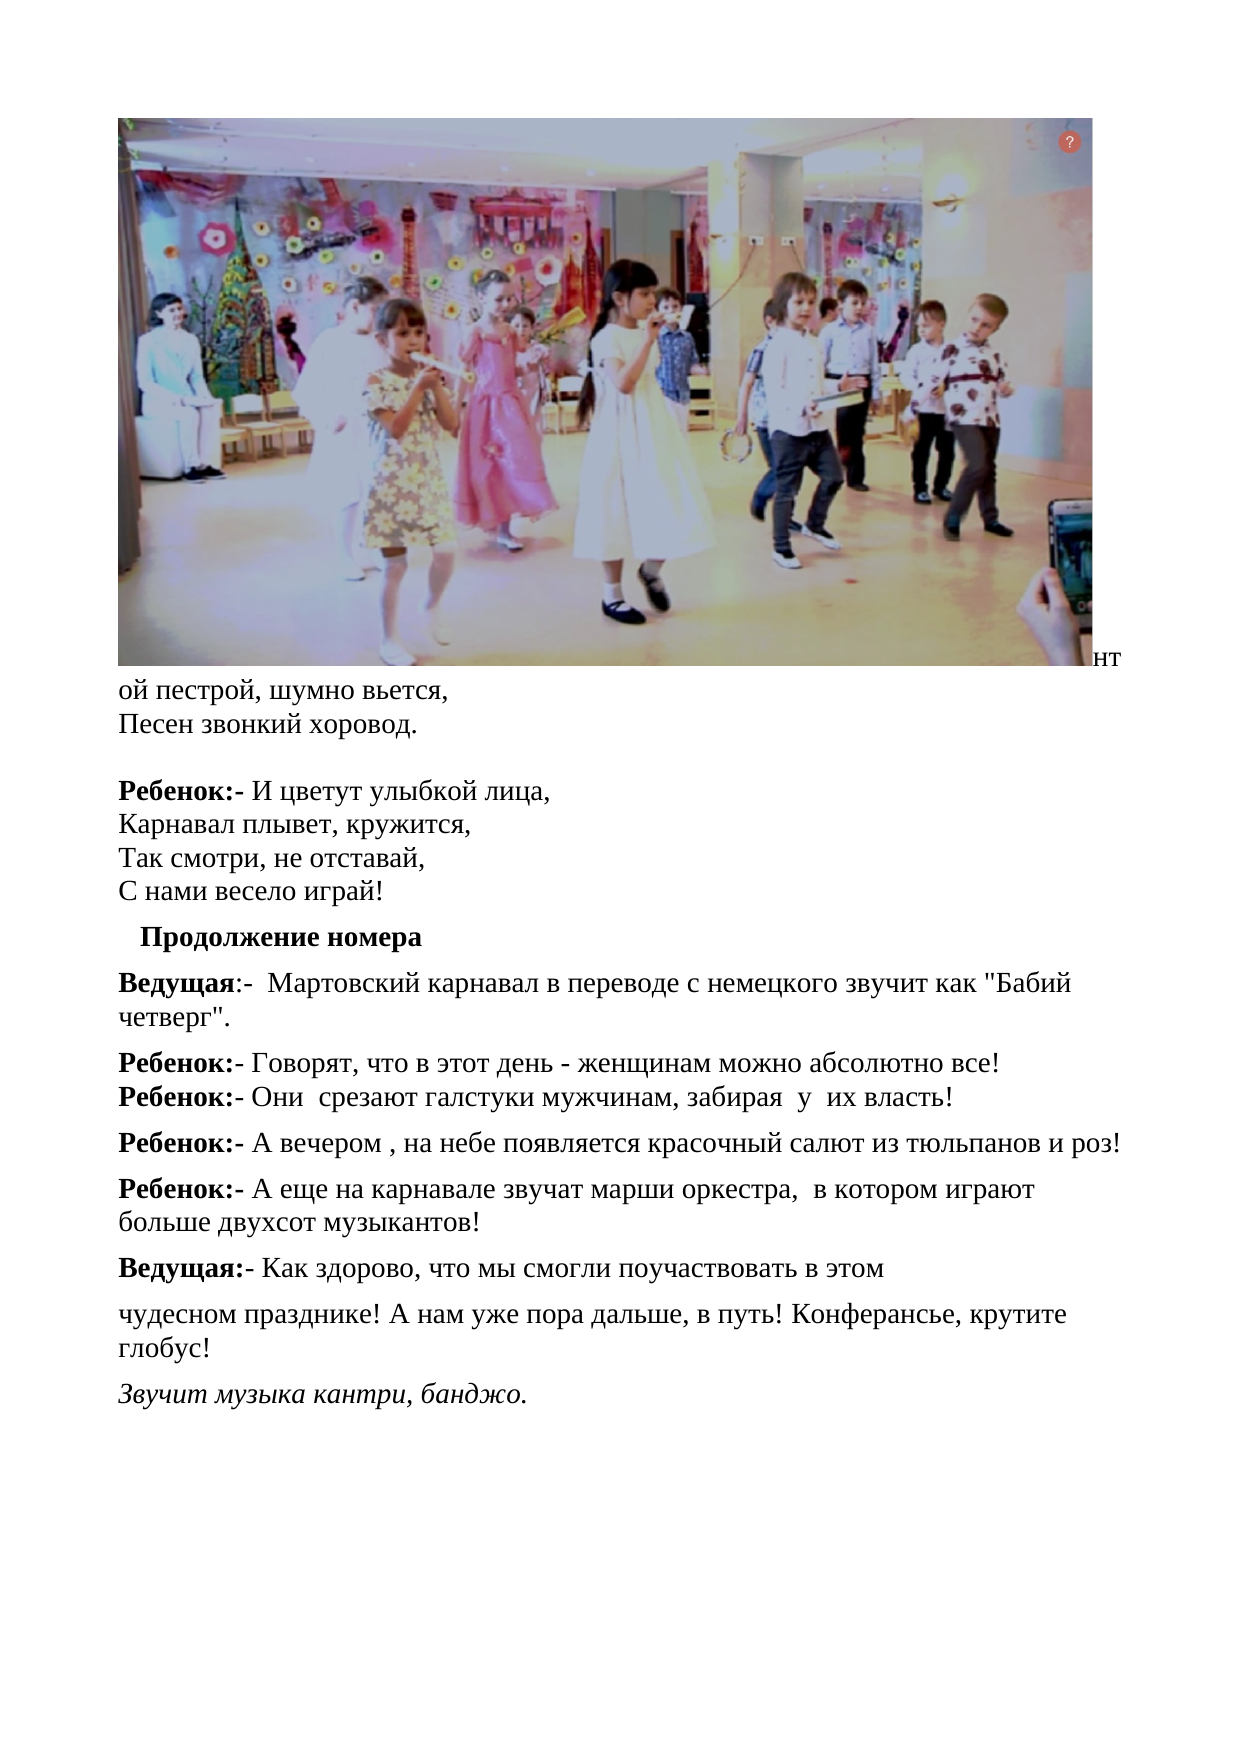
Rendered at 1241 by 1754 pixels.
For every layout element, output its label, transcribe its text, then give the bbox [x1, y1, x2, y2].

text чудесном празднике! А нам уже пора дальше, в путь! Конферансье, крутите глобус! [118, 1296, 1122, 1363]
text Ребенок:- А еще на карнавале звучат марши оркестра, в котором играют больше двухсот музыкантов! [118, 1171, 1122, 1238]
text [118, 118, 1122, 907]
text Ведущая:- Как здорово, что мы смогли поучаствовать в этом [118, 1250, 1122, 1284]
text Ведущая:- Мартовский карнавал в переводе с немецкого звучит как "Бабий четверг". [118, 966, 1122, 1033]
picture [118, 118, 1093, 666]
text Ребенок:- Говорят, что в этот день - женщинам можно абсолютно все! Ребенок:- Они срезают галстуки мужчинам, забирая у их власть! [118, 1045, 1122, 1112]
text Звучит музыка кантри, банджо. [118, 1376, 1122, 1409]
text Ребенок:- А вечером , на небе появляется красочный салют из тюльпанов и роз! [118, 1125, 1122, 1158]
text Продолжение номера [118, 919, 1122, 953]
